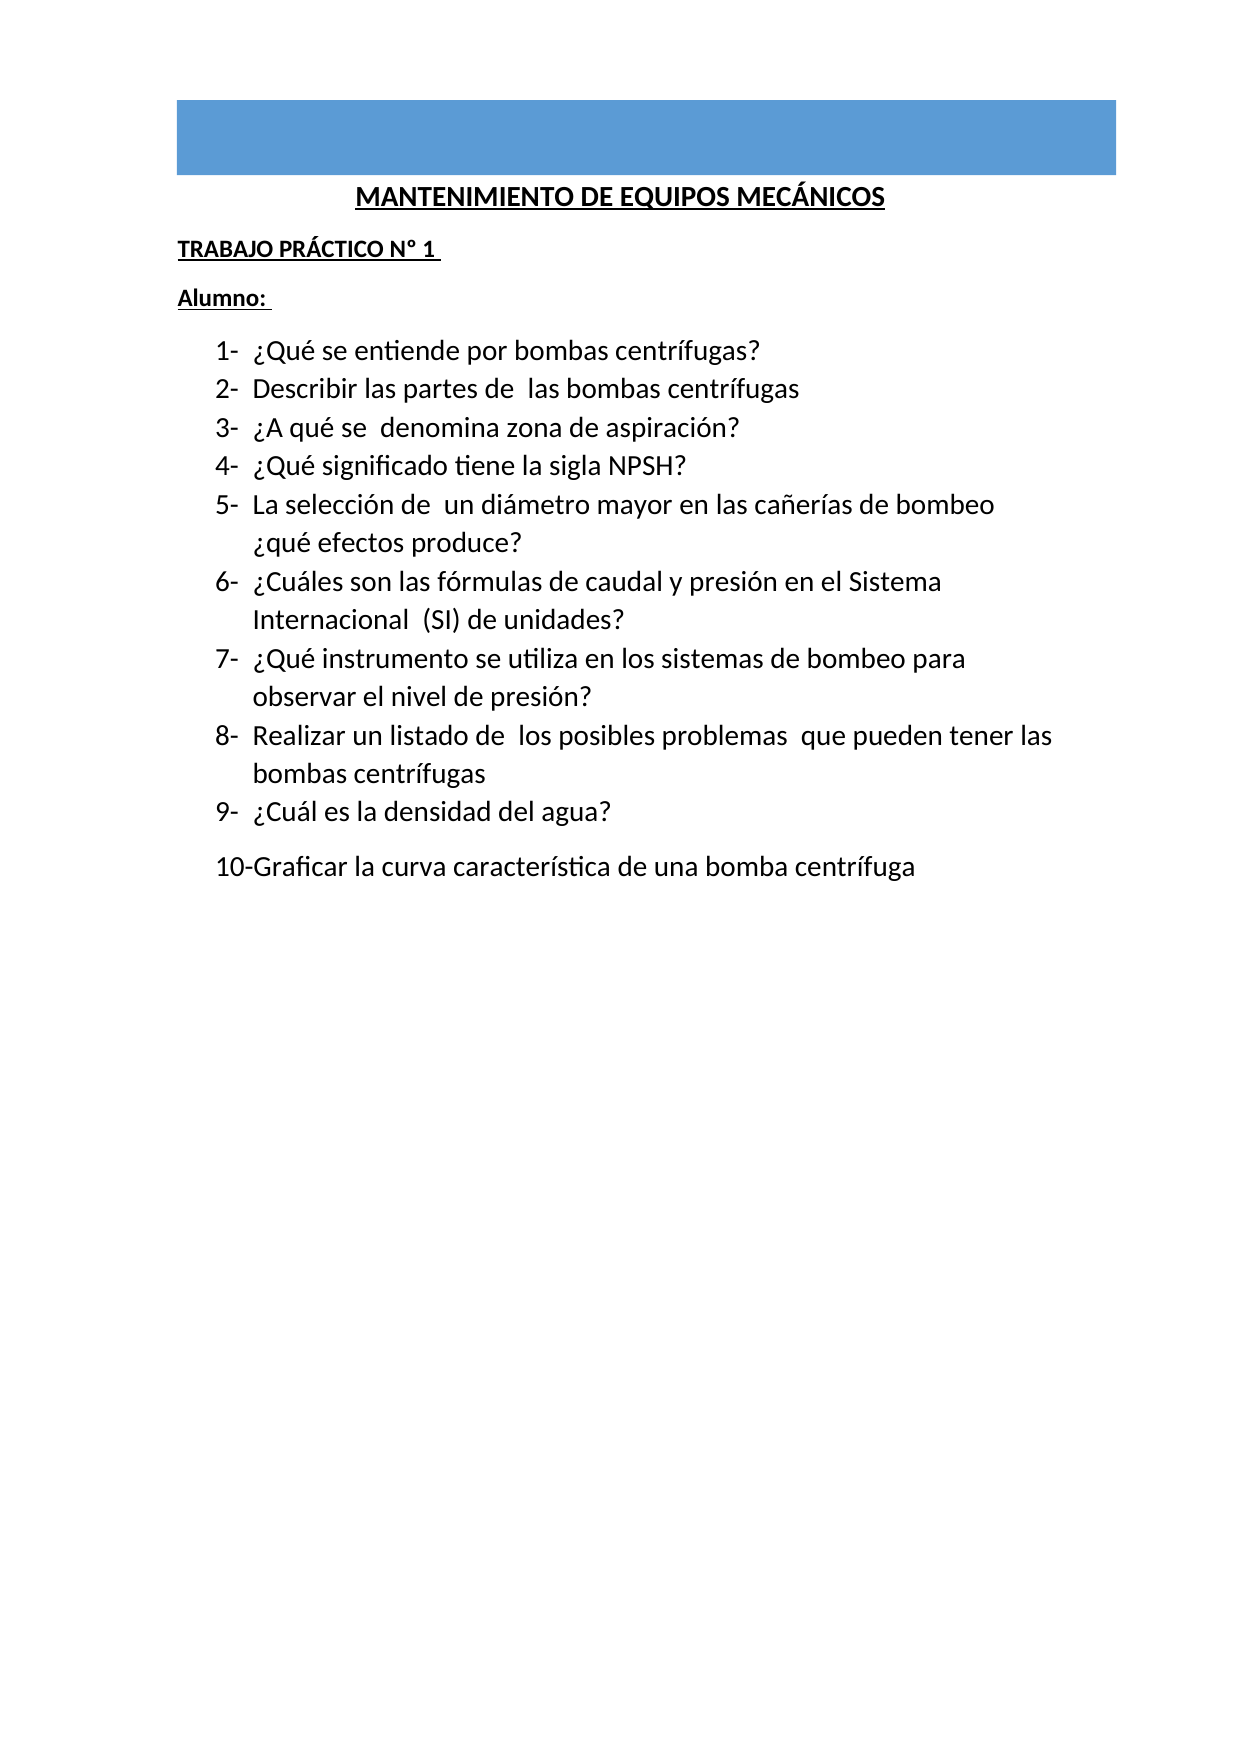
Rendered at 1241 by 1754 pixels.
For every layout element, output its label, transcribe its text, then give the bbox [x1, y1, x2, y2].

text 10-Graficar la curva característica de una bomba centrífuga [215, 848, 1063, 884]
list ¿A qué se denomina zona de aspiración? [215, 409, 1063, 445]
list ¿Qué instrumento se utiliza en los sistemas de bombeo para observar el nivel de presión? [215, 640, 1063, 714]
list Describir las partes de las bombas centrífugas [215, 371, 1063, 406]
text TRABAJO PRÁCTICO Nº 1 [177, 233, 1063, 263]
list ¿Cuál es la densidad del agua? [215, 793, 1063, 829]
list ¿Qué significado tiene la sigla NPSH? [215, 447, 1063, 483]
text Alumno: [177, 283, 1063, 313]
list ¿Qué se entiende por bombas centrífugas? [215, 332, 1063, 368]
list Realizar un listado de los posibles problemas que pueden tener las bombas centrífugas [215, 717, 1063, 791]
text MANTENIMIENTO DE EQUIPOS MECÁNICOS [177, 176, 1063, 213]
list ¿Cuáles son las fórmulas de caudal y presión en el Sistema Internacional (SI) de unidades? [215, 563, 1063, 637]
list La selección de un diámetro mayor en las cañerías de bombeo ¿qué efectos produce? [215, 486, 1063, 560]
